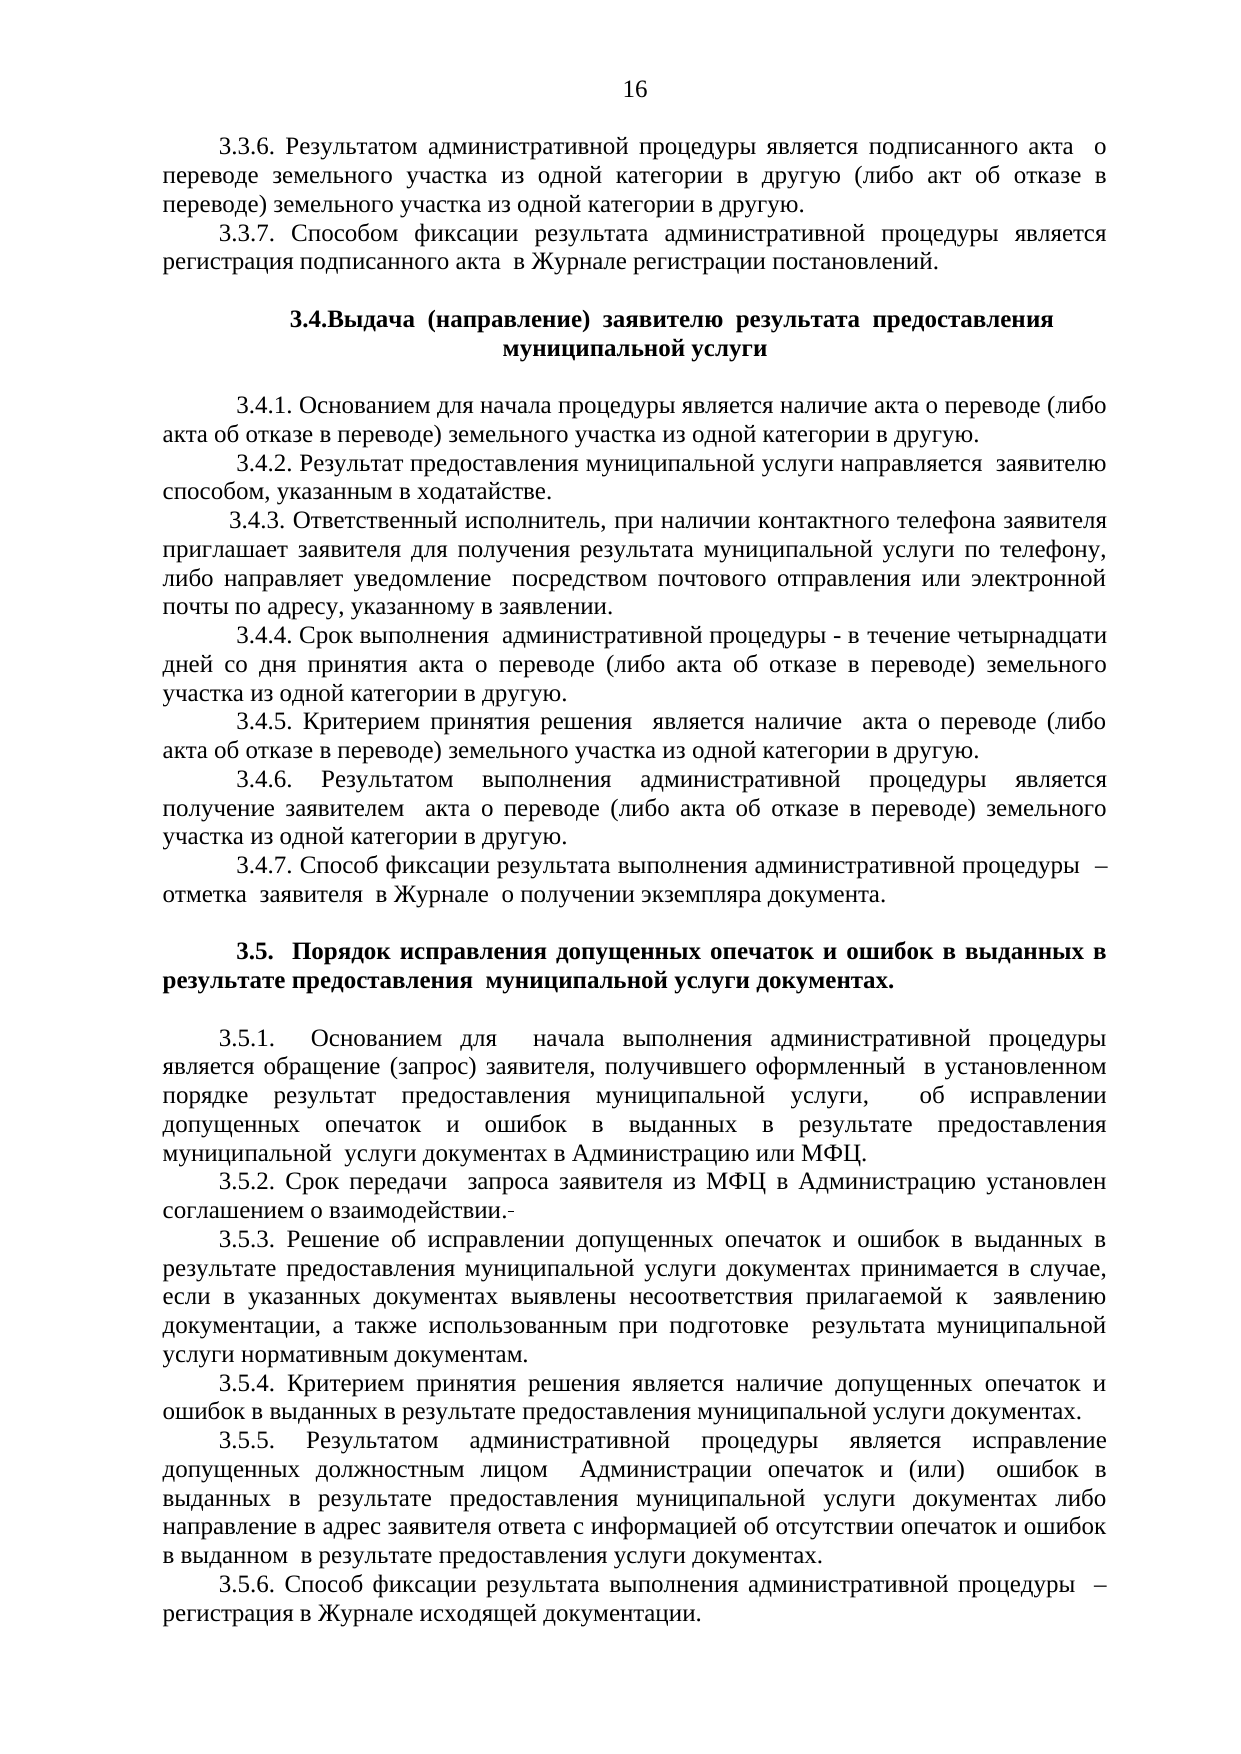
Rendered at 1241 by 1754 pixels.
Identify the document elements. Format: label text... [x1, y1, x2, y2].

text 3.3.6. Результатом административной процедуры является подписанного акта о переводе земельного участка из одной категории в другую (либо акт об отказе в переводе) земельного участка из одной категории в другую. [162, 131, 1107, 218]
text 3.5.5. Результатом административной процедуры является исправление допущенных должностным лицом Администрации опечаток и (или) ошибок в выданных в результате предоставления муниципальной услуги документах либо направление в адрес заявителя ответа с информацией об отсутствии опечаток и ошибок в выданном в результате предоставления услуги документах. [162, 1425, 1107, 1569]
text 3.4.4. Срок выполнения административной процедуры - в течение четырнадцати дней со дня принятия акта о переводе (либо акта об отказе в переводе) земельного участка из одной категории в другую. [162, 620, 1107, 706]
text 3.4.2. Результат предоставления муниципальной услуги направляется заявителю способом, указанным в ходатайстве. [162, 448, 1107, 505]
text 3.4.Выдача (направление) заявителю результата предоставления муниципальной услуги [162, 304, 1107, 361]
text 3.3.7. Способом фиксации результата административной процедуры является регистрация подписанного акта в Журнале регистрации постановлений. [162, 218, 1107, 275]
text 3.5. Порядок исправления допущенных опечаток и ошибок в выданных в результате предоставления муниципальной услуги документах. [162, 936, 1107, 994]
text 3.4.5. Критерием принятия решения является наличие акта о переводе (либо акта об отказе в переводе) земельного участка из одной категории в другую. [162, 706, 1107, 764]
text 3.4.6. Результатом выполнения административной процедуры является получение заявителем акта о переводе (либо акта об отказе в переводе) земельного участка из одной категории в другую. [162, 764, 1107, 850]
text 3.4.3. Ответственный исполнитель, при наличии контактного телефона заявителя приглашает заявителя для получения результата муниципальной услуги по телефону, либо направляет уведомление посредством почтового отправления или электронной почты по адресу, указанному в заявлении. [162, 505, 1107, 620]
text 3.4.7. Способ фиксации результата выполнения административной процедуры – отметка заявителя в Журнале о получении экземпляра документа. [162, 850, 1107, 908]
text 3.4.1. Основанием для начала процедуры является наличие акта о переводе (либо акта об отказе в переводе) земельного участка из одной категории в другую. [162, 390, 1107, 448]
text 3.5.6. Способ фиксации результата выполнения административной процедуры – регистрация в Журнале исходящей документации. [162, 1569, 1107, 1626]
text 3.5.2. Срок передачи запроса заявителя из МФЦ в Администрацию установлен соглашением о взаимодействии. [162, 1166, 1107, 1224]
text 3.5.1. Основанием для начала выполнения административной процедуры является обращение (запрос) заявителя, получившего оформленный в установленном порядке результат предоставления муниципальной услуги, об исправлении допущенных опечаток и ошибок в выданных в результате предоставления муниципальной услуги документах в Администрацию или МФЦ. [162, 1023, 1107, 1166]
text 3.5.4. Критерием принятия решения является наличие допущенных опечаток и ошибок в выданных в результате предоставления муниципальной услуги документах. [162, 1368, 1107, 1425]
text 3.5.3. Решение об исправлении допущенных опечаток и ошибок в выданных в результате предоставления муниципальной услуги документах принимается в случае, если в указанных документах выявлены несоответствия прилагаемой к заявлению документации, а также использованным при подготовке результата муниципальной услуги нормативным документам. [162, 1224, 1107, 1368]
